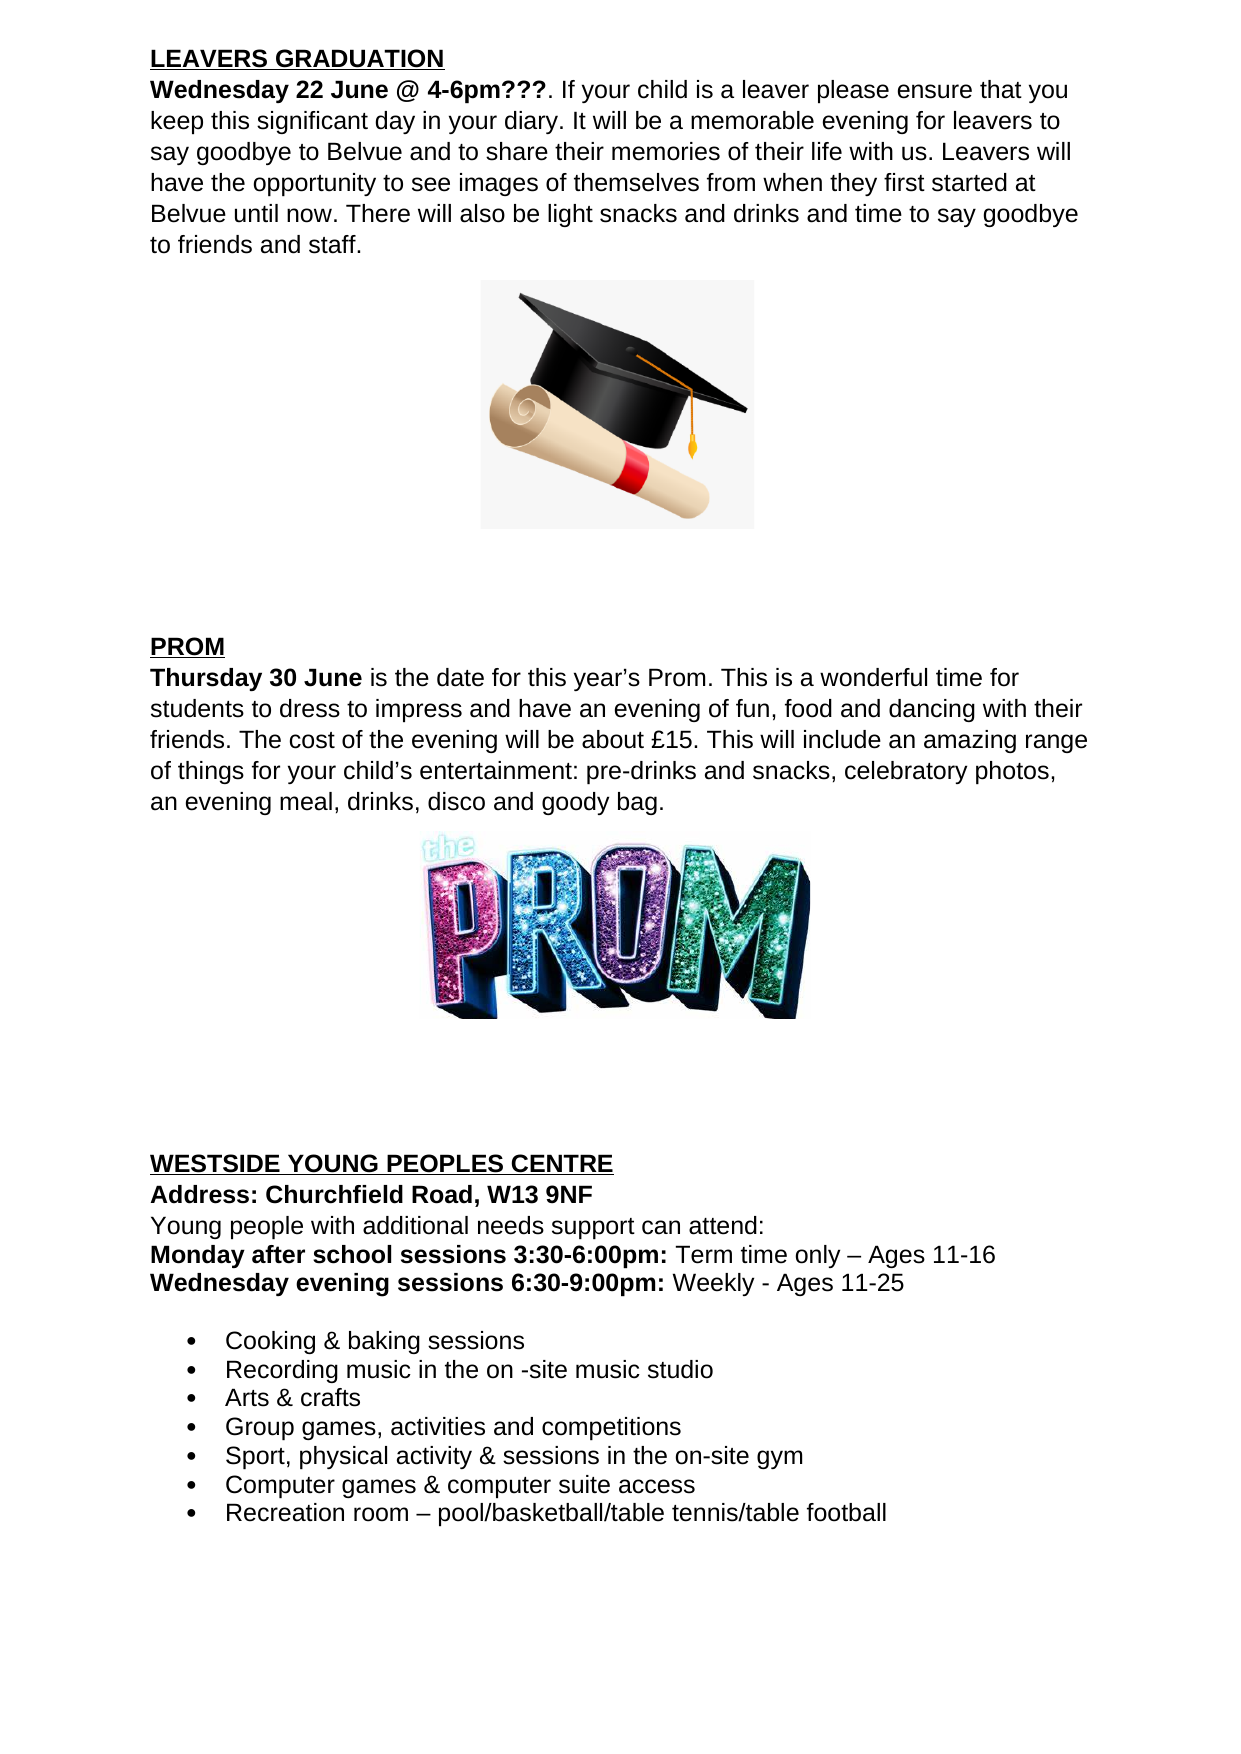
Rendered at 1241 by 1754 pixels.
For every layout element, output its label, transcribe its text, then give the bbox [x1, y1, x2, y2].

list Recording music in the on -site music studio [187, 1354, 1090, 1383]
list Recreation room – pool/basketball/table tennis/table football [187, 1498, 1090, 1527]
text Thursday 30 June is the date for this year’s Prom. This is a wonderful time for students to dress to impress and have an evening of fun, food and dancing with their friends. The cost of the evening will be about £15. This will include an amazing range of things for your child’s entertainment: pre-drinks and snacks, celebratory photos, an evening meal, drinks, disco and goody bag. [150, 663, 1090, 1002]
text PROM [150, 632, 1090, 661]
text Address: Churchfield Road, W13 9NF [150, 1180, 1090, 1208]
list Cooking & baking sessions [187, 1326, 1090, 1354]
text LEAVERS GRADUATION [150, 44, 1090, 73]
list Sport, physical activity & sessions in the on-site gym [187, 1441, 1090, 1469]
list Group games, activities and competitions [187, 1412, 1090, 1441]
picture [479, 280, 754, 527]
picture [419, 831, 811, 1019]
text Monday after school sessions 3:30-6:00pm: Term time only – Ages 11-16 [150, 1239, 1090, 1268]
text Wednesday evening sessions 6:30-9:00pm: Weekly - Ages 11-25 [150, 1268, 1090, 1297]
text WESTSIDE YOUNG PEOPLES CENTRE [150, 1149, 1090, 1177]
text Wednesday 22 June @ 4-6pm???. If your child is a leaver please ensure that you keep this significant day in your diary. It will be a memorable evening for leavers to say goodbye to Belvue and to share their memories of their life with us. Leavers will have the opportunity to see images of themselves from when they first started at Belvue until now. There will also be light snacks and drinks and time to say goodbye to friends and staff. [150, 75, 1090, 259]
list Computer games & computer suite access [187, 1469, 1090, 1498]
text Young people with additional needs support can attend: [150, 1211, 1090, 1239]
list Arts & crafts [187, 1383, 1090, 1412]
